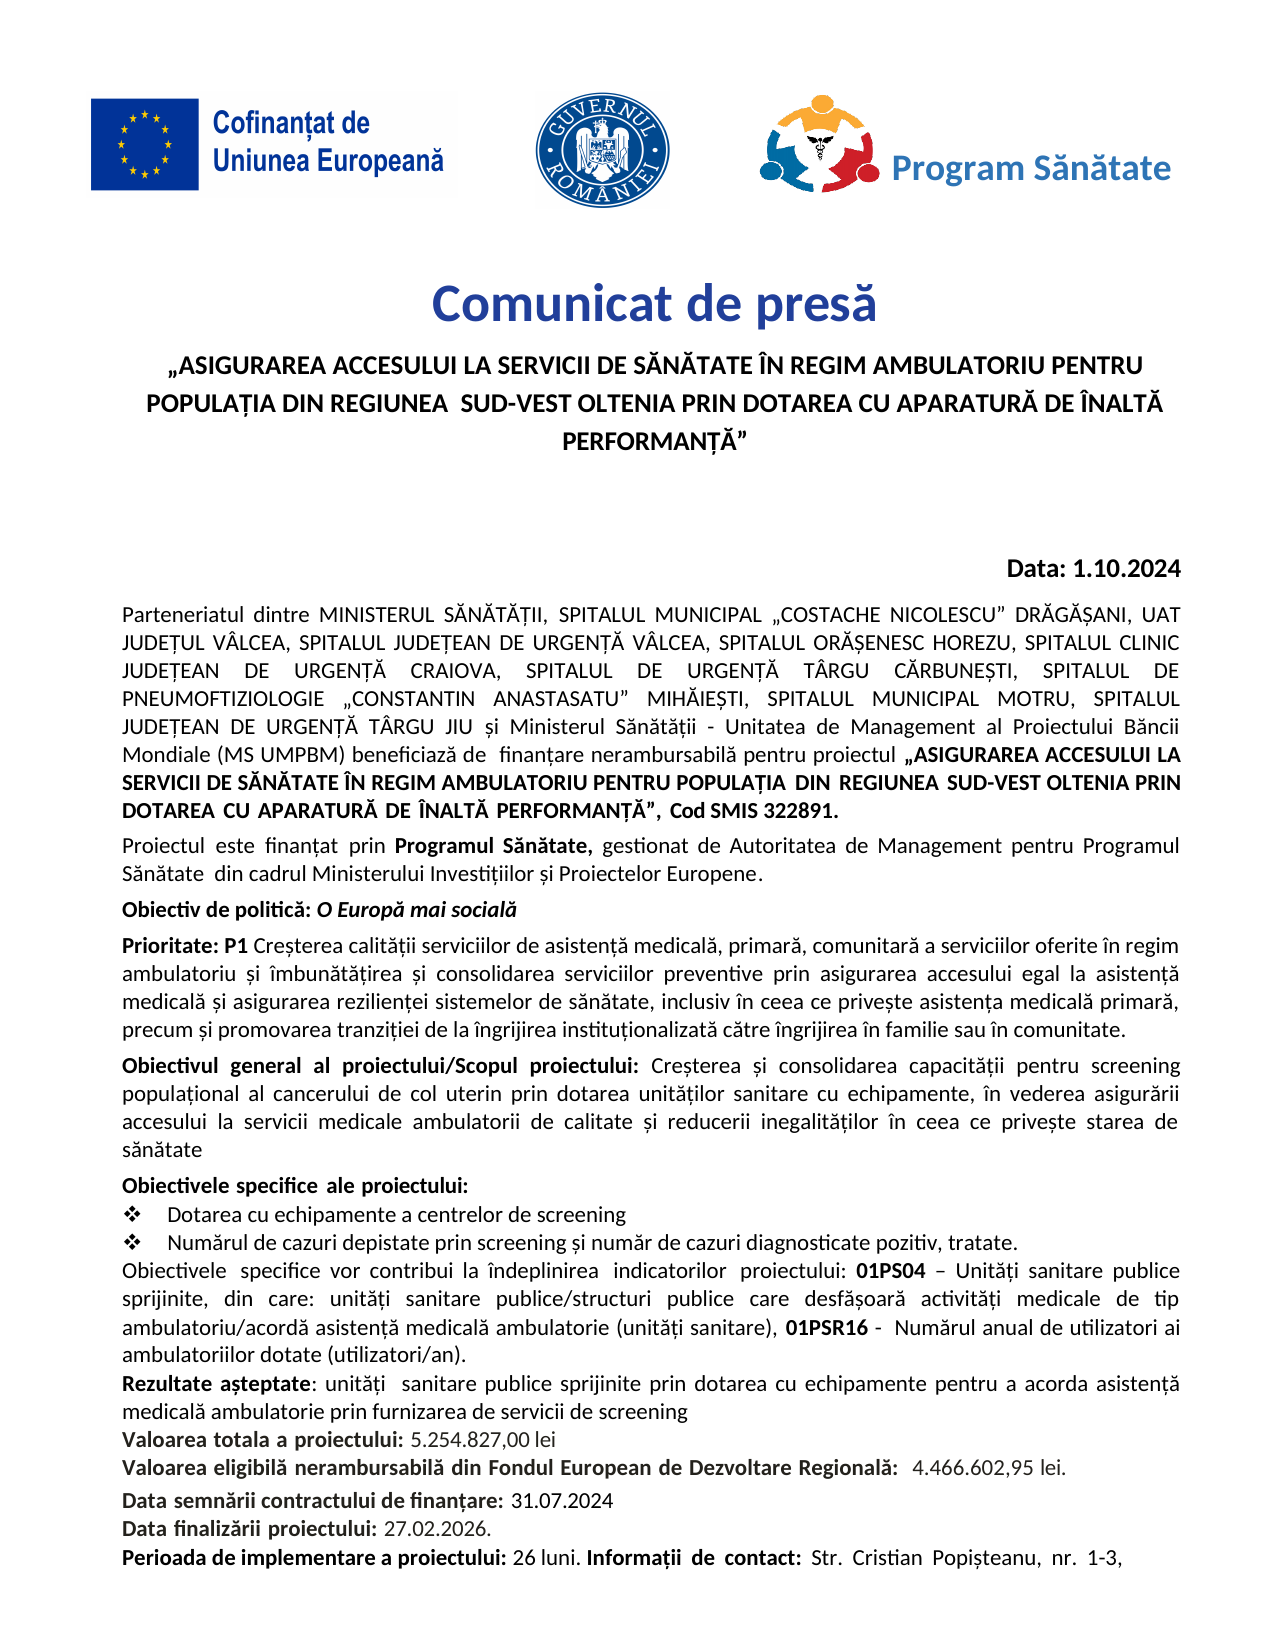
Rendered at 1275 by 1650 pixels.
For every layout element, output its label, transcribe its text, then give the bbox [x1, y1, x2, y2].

text Obiectiv de politică: O Europă mai socială [122, 895, 1181, 923]
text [122, 1543, 1181, 1571]
picture [535, 91, 671, 209]
text Rezultate așteptate: unități sanitare publice sprijinite prin dotarea cu echipamente pentru a acorda asistență medicală ambulatorie prin furnizarea de servicii de screening [122, 1369, 1181, 1425]
text Obiectivele specifice ale proiectului: [122, 1171, 1181, 1199]
text Parteneriatul dintre MINISTERUL SĂNĂTĂȚII, SPITALUL MUNICIPAL „COSTACHE NICOLESCU” DRĂGĂȘANI, UAT JUDEȚUL VÂLCEA, SPITALUL JUDEȚEAN DE URGENȚĂ VÂLCEA, SPITALUL ORĂȘENESC HOREZU, SPITALUL CLINIC JUDEȚEAN DE URGENȚĂ CRAIOVA, SPITALUL DE URGENȚĂ TÂRGU CĂRBUNEȘTI, SPITALUL DE PNEUMOFTIZIOLOGIE „CONSTANTIN ANASTASATU” MIHĂIEȘTI, SPITALUL MUNICIPAL MOTRU, SPITALUL JUDEȚEAN DE URGENȚĂ TÂRGU JIU și Ministerul Sănătății - Unitatea de Management al Proiectului Băncii Mondiale (MS UMPBM) beneficiază de finanțare nerambursabilă pentru proiectul „ASIGURAREA ACCESULUI LA SERVICII DE SĂNĂTATE ÎN REGIM AMBULATORIU PENTRU POPULAȚIA DIN REGIUNEA SUD-VEST OLTENIA PRIN DOTAREA CU APARATURĂ DE ÎNALTĂ PERFORMANȚĂ”, Cod SMIS 322891. [122, 600, 1181, 824]
text Data finalizării proiectului: 27.02.2026. [122, 1514, 1181, 1543]
text Obiectivul general al proiectului/Scopul proiectului: Creșterea și consolidarea capacității pentru screening populațional al cancerului de col uterin prin dotarea unităților sanitare cu echipamente, în vederea asigurării accesului la servicii medicale ambulatorii de calitate și reducerii inegalităților în ceea ce privește starea de sănătate [122, 1051, 1181, 1163]
list Numărul de cazuri depistate prin screening și număr de cazuri diagnosticate pozitiv, tratate. [122, 1228, 1181, 1256]
text Obiectivele specifice vor contribui la îndeplinirea indicatorilor proiectului: 01PS04 – Unități sanitare publice sprijinite, din care: unități sanitare publice/structuri publice care desfășoară activități medicale de tip ambulatoriu/acordă asistență medicală ambulatorie (unități sanitare), 01PSR16 - Numărul anual de utilizatori ai ambulatoriilor dotate (utilizatori/an). [122, 1257, 1181, 1369]
table_header [75, 91, 469, 231]
table_header [469, 91, 687, 231]
list Dotarea cu echipamente a centrelor de screening [122, 1200, 1181, 1228]
text „ASIGURAREA ACCESULUI LA SERVICII DE SĂNĂTATE ÎN REGIM AMBULATORIU PENTRU POPULAȚIA DIN REGIUNEA SUD-VEST OLTENIA PRIN DOTAREA CU APARATURĂ DE ÎNALTĂ PERFORMANȚĂ” [129, 348, 1181, 457]
text Proiectul este finanțat prin Programul Sănătate, gestionat de Autoritatea de Management pentru Programul Sănătate din cadrul Ministerului Investițiilor și Proiectelor Europene. [122, 831, 1181, 887]
text Data semnării contractului de finanțare: 31.07.2024 [122, 1487, 1181, 1514]
text Valoarea eligibilă nerambursabilă din Fondul European de Dezvoltare Regională: 4.466.602,95 lei. [122, 1453, 1181, 1481]
text Prioritate: P1 Creșterea calității serviciilor de asistență medicală, primară, comunitară a serviciilor oferite în regim ambulatoriu și îmbunătățirea și consolidarea serviciilor preventive prin asigurarea accesului egal la asistență medicală și asigurarea rezilienței sistemelor de sănătate, inclusiv în ceea ce privește asistența medicală primară, precum și promovarea tranziției de la îngrijirea instituționalizată către îngrijirea în familie sau în comunitate. [122, 931, 1181, 1043]
table_header [687, 91, 1153, 231]
picture [85, 91, 458, 198]
text Valoarea totala a proiectului: 5.254.827,00 lei [122, 1425, 1181, 1453]
picture [757, 91, 881, 197]
text Data: 1.10.2024 [129, 555, 1181, 583]
text Comunicat de presă [129, 269, 1181, 335]
